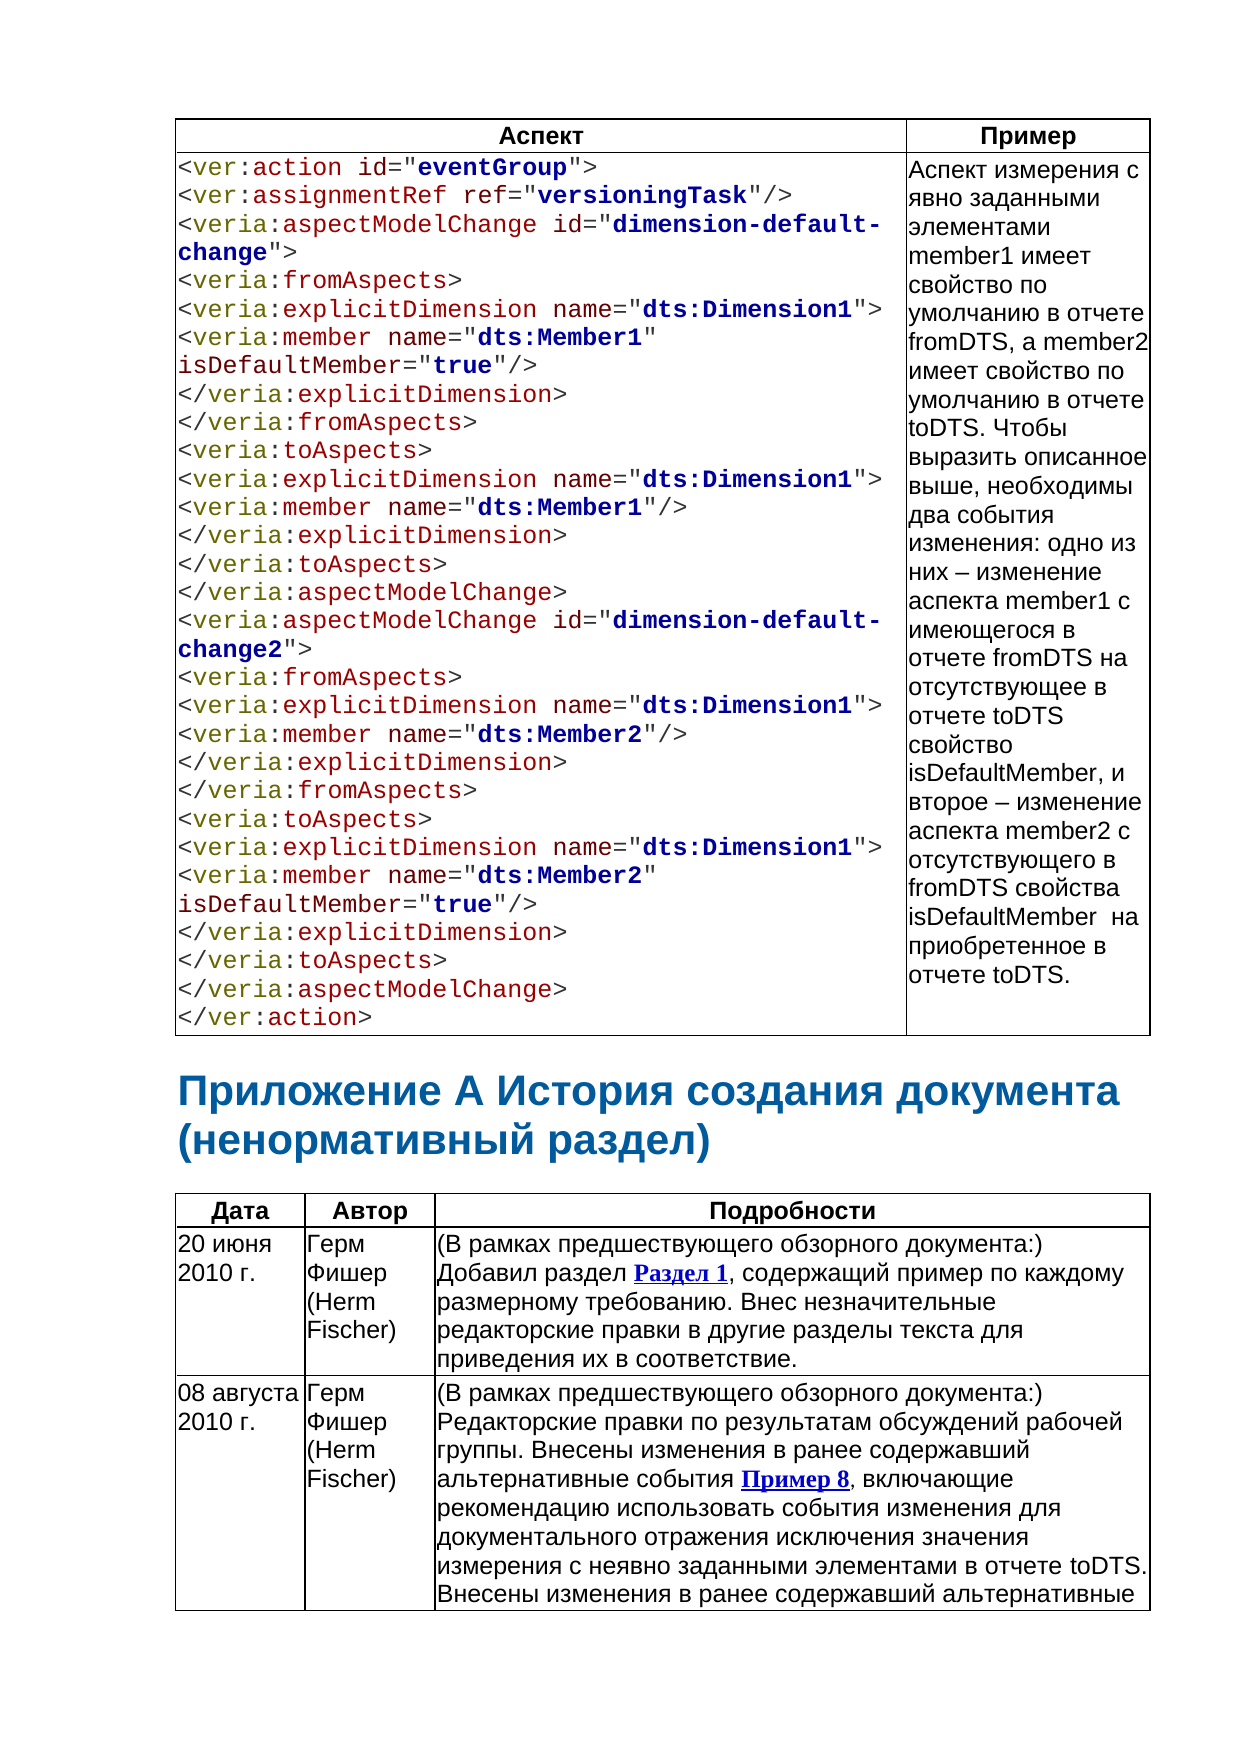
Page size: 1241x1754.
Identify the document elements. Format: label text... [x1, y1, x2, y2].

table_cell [306, 1376, 434, 1610]
table_header Пример [907, 120, 1149, 152]
table_cell 08 августа 2010 г. [176, 1376, 304, 1610]
table_cell Аспект измерения с явно заданными элементами member1 имеет свойство по умолчанию в отчете fromDTS, а member2 имеет свойство по умолчанию в отчете toDTS. Чтобы выразить описанное выше, необходимы два события изменения: одно из них – изменение аспекта member1 с имеющегося в отчете fromDTS на отсутствующее в отчете toDTS свойство isDefaultMember, и второе – изменение аспекта member2 с отсутствующего в fromDTS свойства isDefaultMember на приобретенное в отчете toDTS. [907, 153, 1149, 1034]
table_cell 20 июня 2010 г. [176, 1227, 304, 1374]
table_cell <ver:action id="eventGroup"> <ver:assignmentRef ref="versioningTask"/> <veria:aspectModelChange id="dimension-default-change"> <veria:fromAspects> <veria:explicitDimension name="dts:Dimension1"> <veria:member name="dts:Member1" isDefaultMember="true"/> </veria:explicitDimension> </veria:fromAspects> <veria:toAspects> <veria:explicitDimension name="dts:Dimension1"> <veria:member name="dts:Member1"/> </veria:explicitDimension> </veria:toAspects> </veria:aspectModelChange> <veria:aspectModelChange id="dimension-default-change2"> <veria:fromAspects> <veria:explicitDimension name="dts:Dimension1"> <veria:member name="dts:Member2"/> </veria:explicitDimension> </veria:fromAspects> <veria:toAspects> <veria:explicitDimension name="dts:Dimension1"> <veria:member name="dts:Member2" isDefaultMember="true"/> </veria:explicitDimension> </veria:toAspects> </veria:aspectModelChange> </ver:action> [176, 153, 906, 1034]
text Приложение А История создания документа (ненормативный раздел) [177, 1065, 1152, 1163]
table_cell (В рамках предшествующего обзорного документа:) Добавил раздел Раздел 1, содержащий пример по каждому размерному требованию. Внес незначительные редакторские правки в другие разделы текста для приведения их в соответствие. [436, 1228, 1149, 1374]
table_header Автор [306, 1194, 434, 1226]
table_header Аспект [176, 120, 906, 152]
table_header Дата [176, 1194, 304, 1226]
table_header Подробности [436, 1194, 1149, 1226]
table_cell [436, 1376, 1149, 1610]
table_cell Герм Фишер (Herm Fischer) [306, 1228, 434, 1374]
